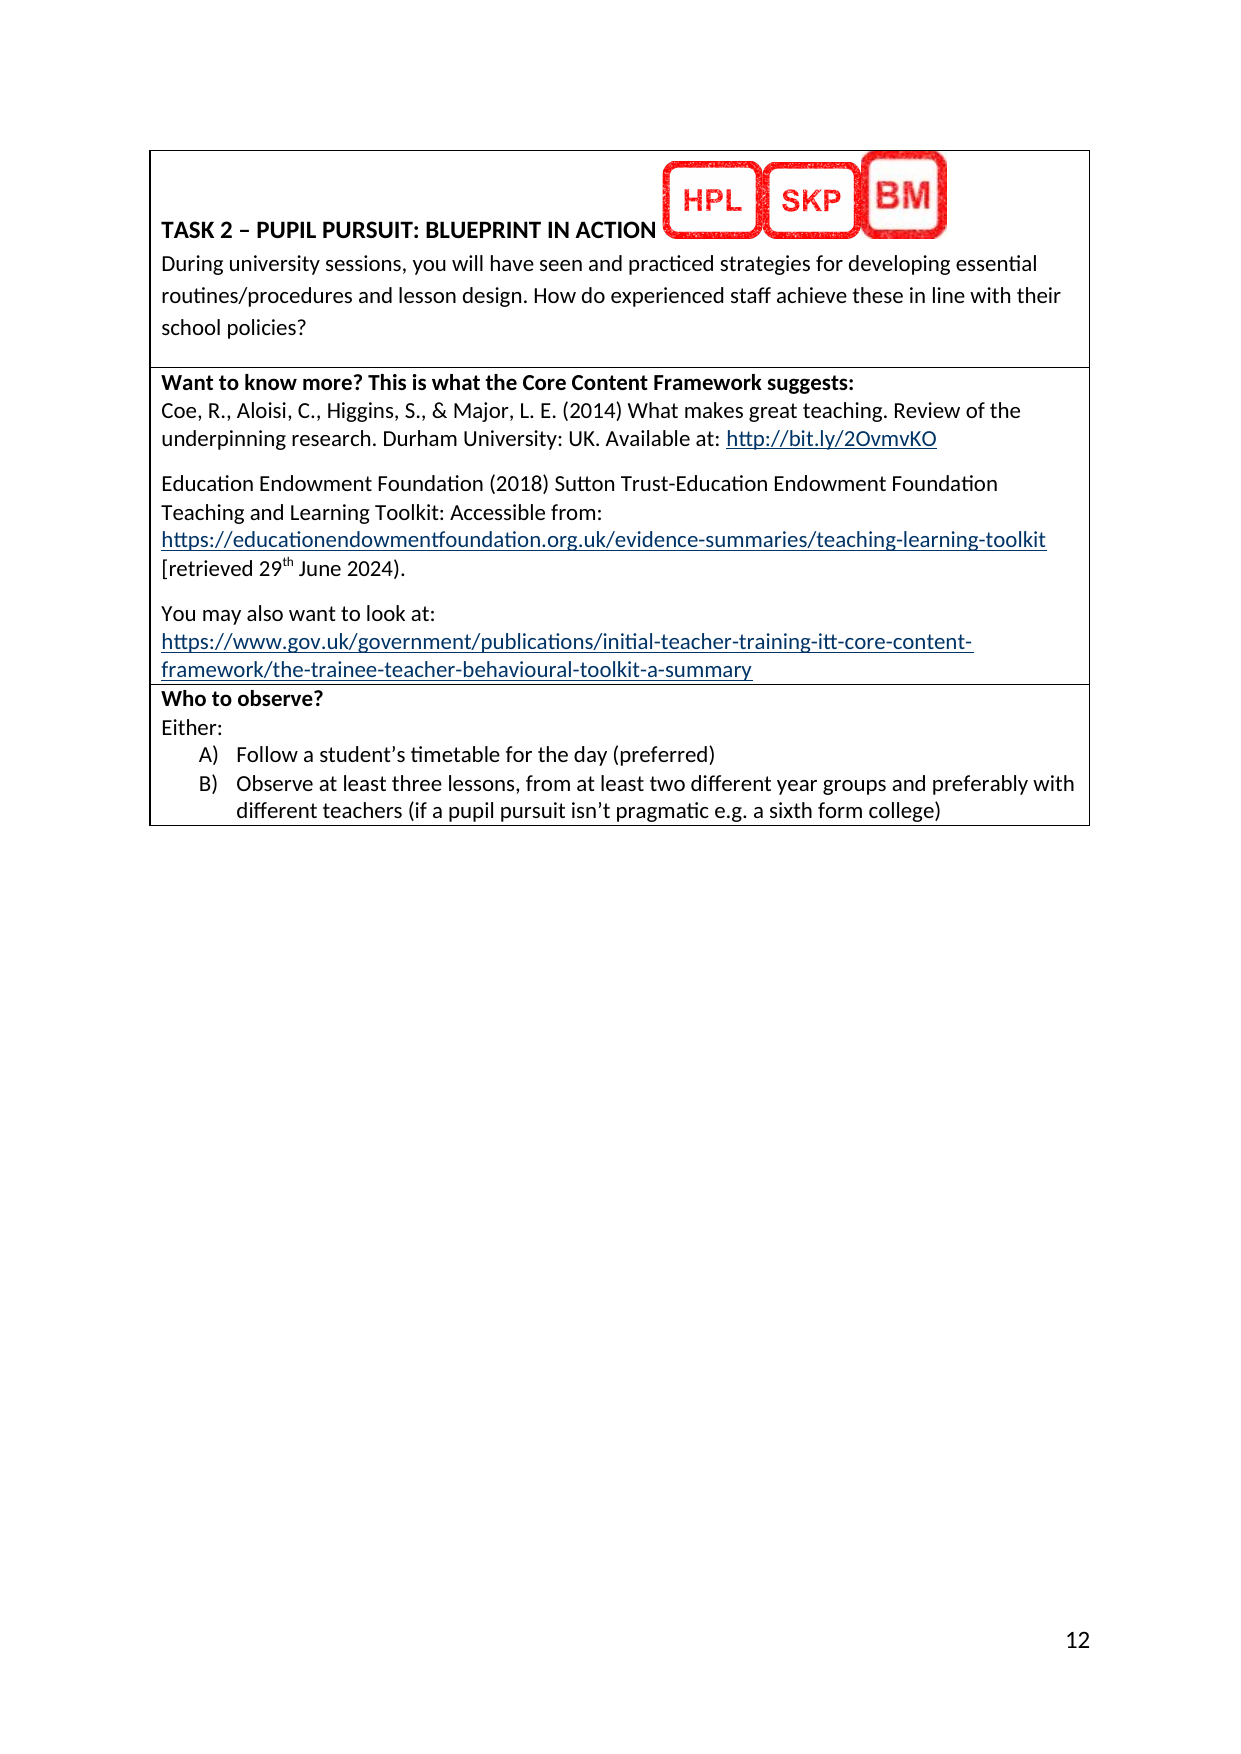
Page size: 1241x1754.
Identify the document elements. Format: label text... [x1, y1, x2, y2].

table_header Task 2 – Pupil pursuit: blueprint in action During university sessions, you will have seen and practiced strategies for developing essential routines/procedures and lesson design. How do experienced staff achieve these in line with their school policies? [151, 151, 1089, 367]
table_cell Want to know more? This is what the Core Content Framework suggests: Coe, R., Aloisi, C., Higgins, S., & Major, L. E. (2014) What makes great teaching. Review of the underpinning research. Durham University: UK. Available at: http://bit.ly/2OvmvKO Education Endowment Foundation (2018) Sutton Trust-Education Endowment Foundation Teaching and Learning Toolkit: Accessible from: https://educationendowmentfoundation.org.uk/evidence-summaries/teaching-learning-toolkit [retrieved 29th June 2024). You may also want to look at: https://www.gov.uk/government/publications/initial-teacher-training-itt-core-content-framework/the-trainee-teacher-behavioural-toolkit-a-summary [151, 368, 1089, 683]
picture [662, 151, 947, 239]
table_cell Who to observe? Either: Follow a student’s timetable for the day (preferred) Observe at least three lessons, from at least two different year groups and preferably with different teachers (if a pupil pursuit isn’t pragmatic e.g. a sixth form college) [151, 685, 1089, 825]
